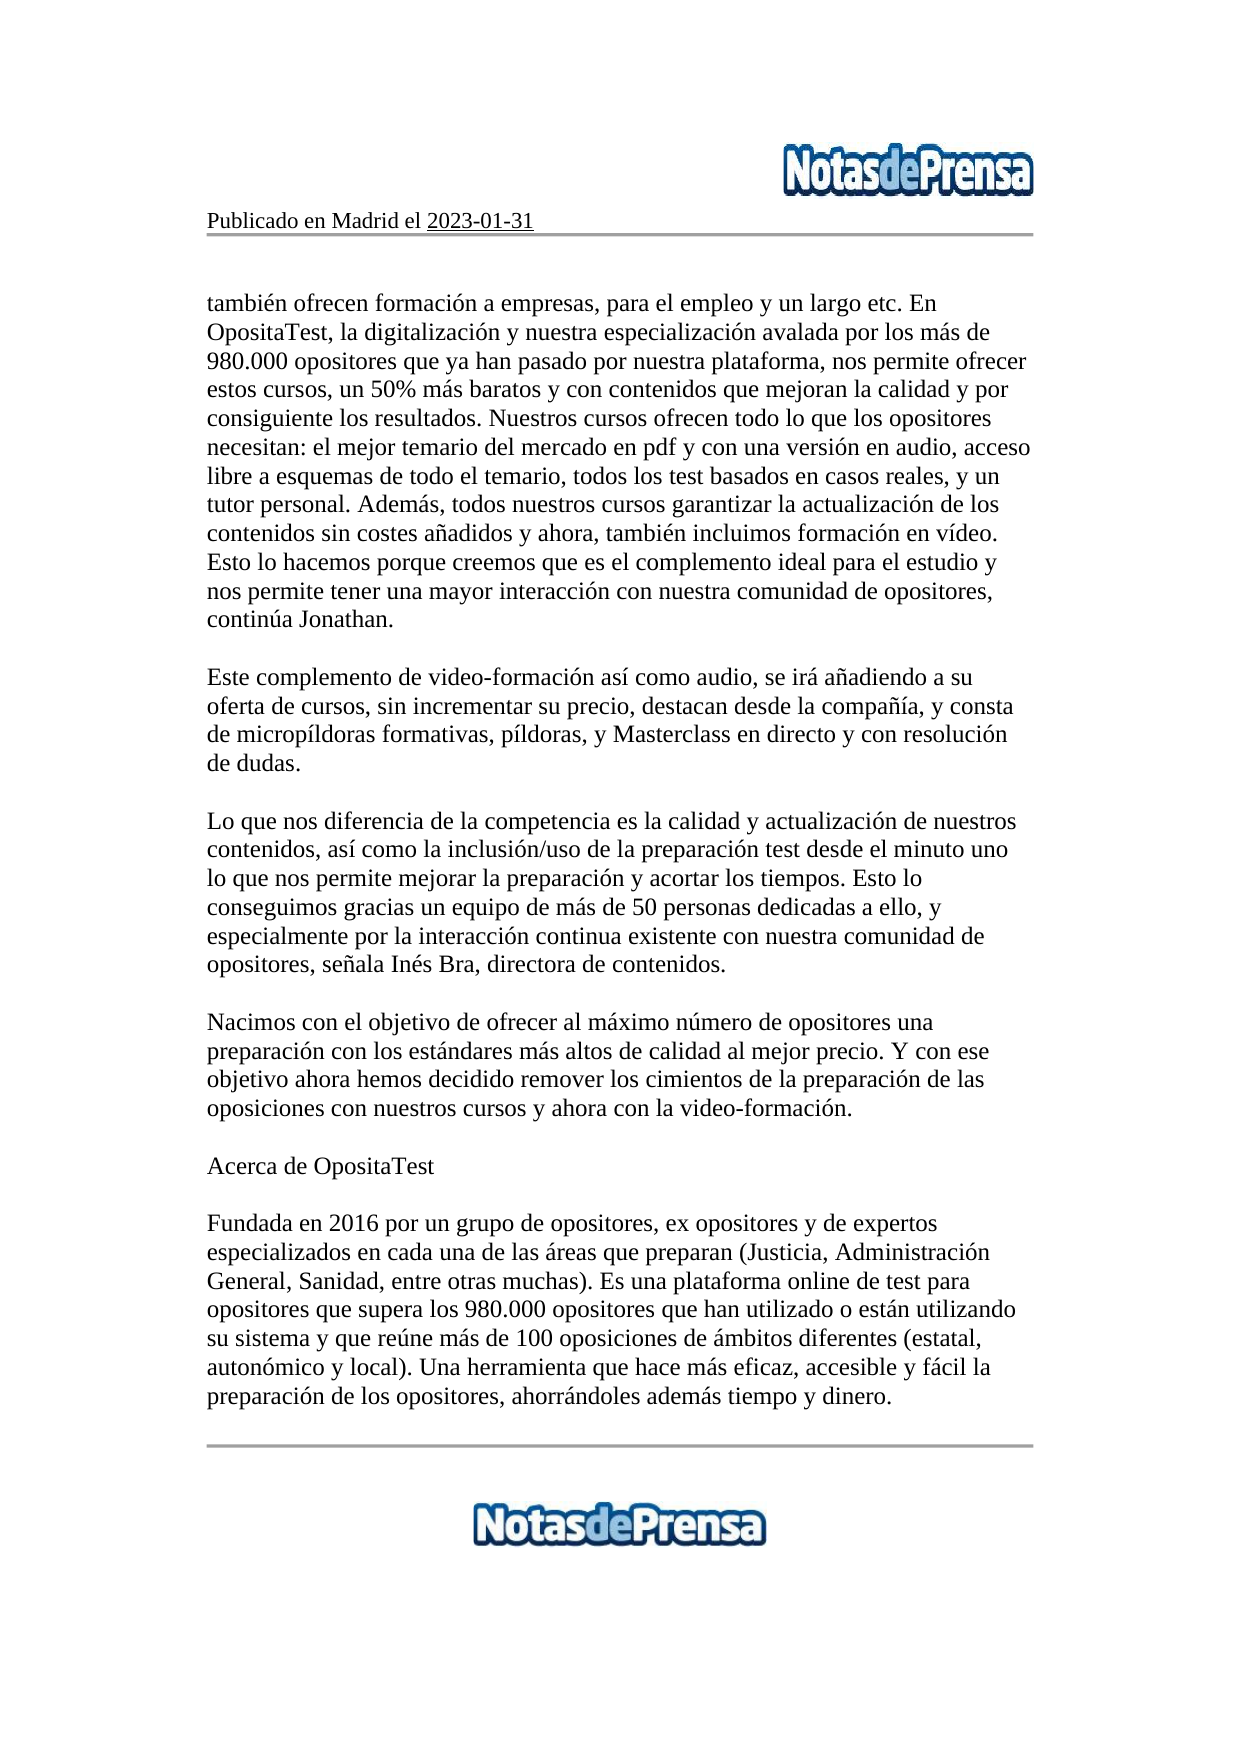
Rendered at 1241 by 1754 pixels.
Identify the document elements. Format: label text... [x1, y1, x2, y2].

picture [473, 1501, 767, 1548]
picture [783, 142, 1034, 199]
